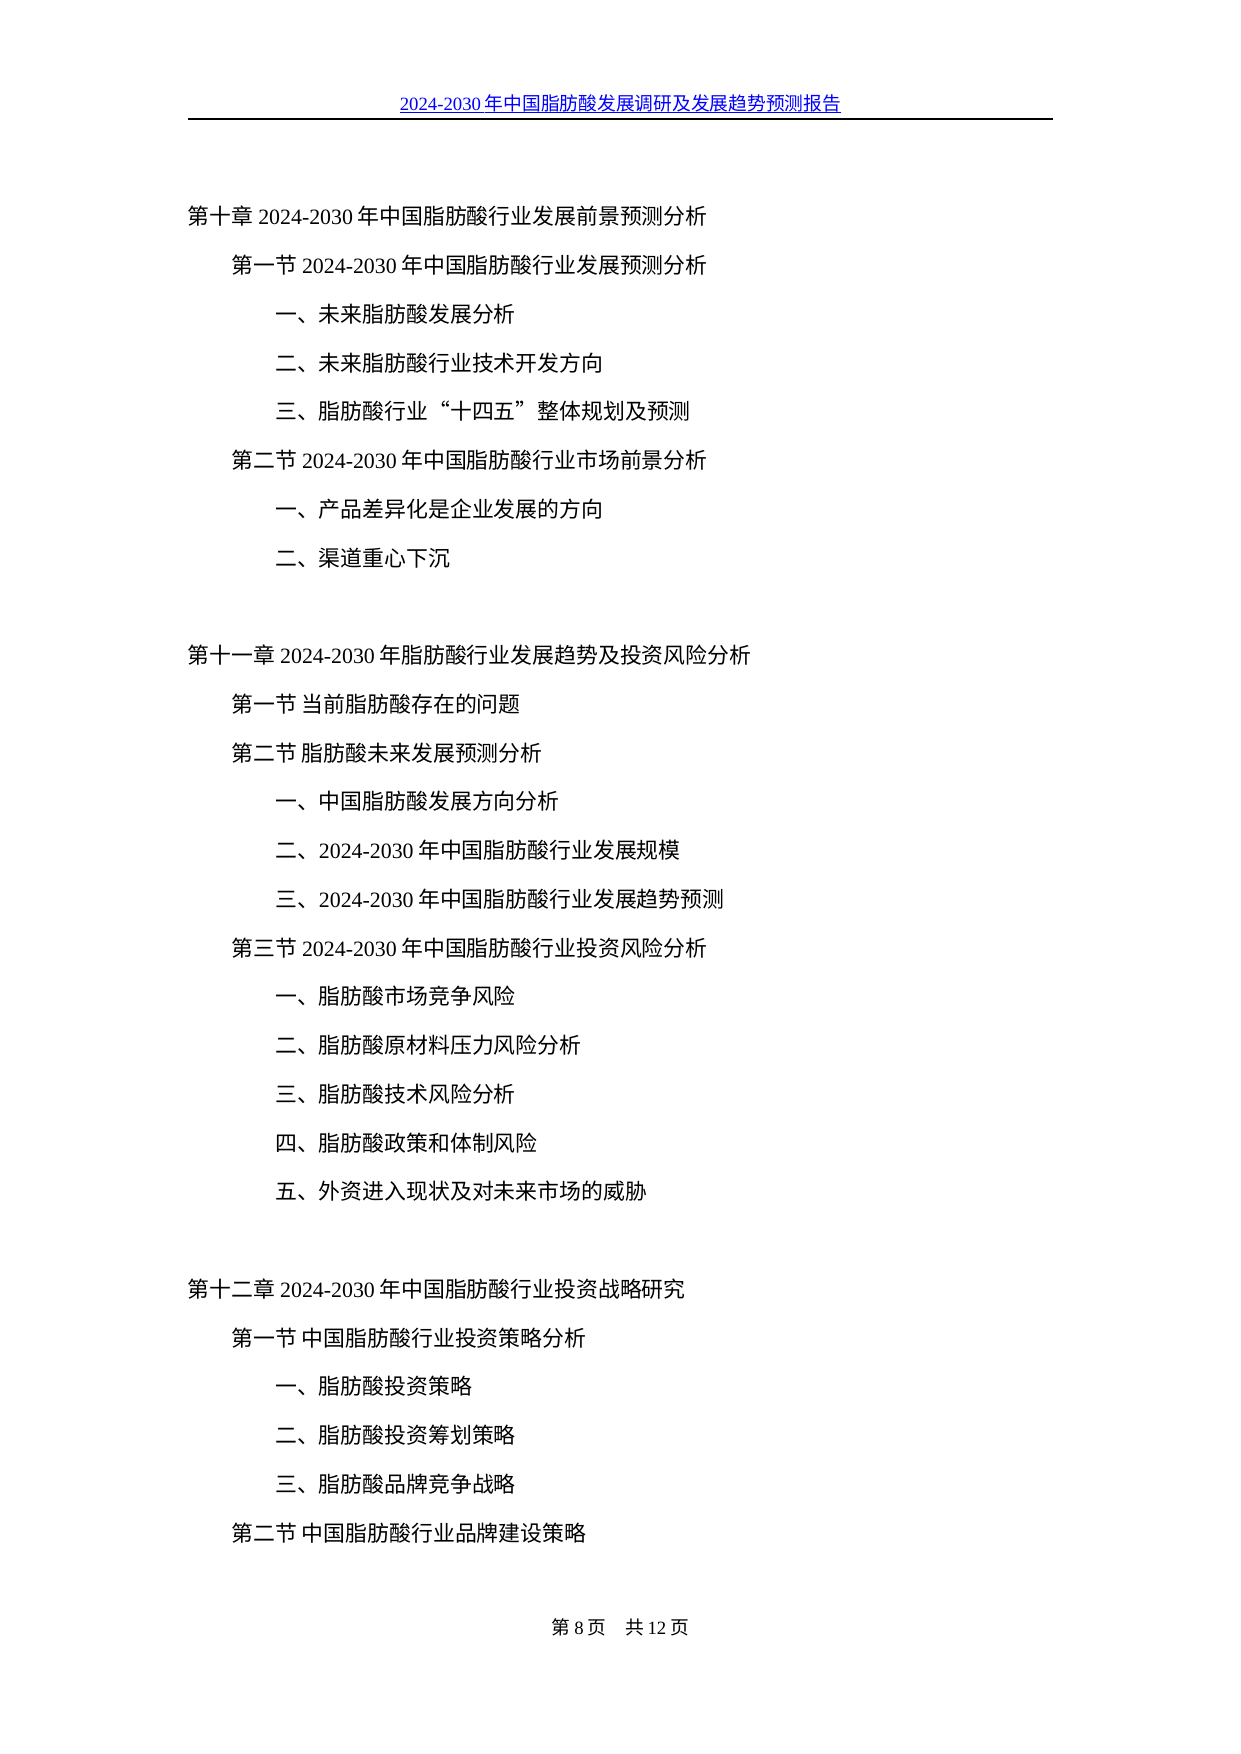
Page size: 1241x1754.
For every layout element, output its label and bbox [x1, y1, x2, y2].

text [187, 150, 1053, 1548]
